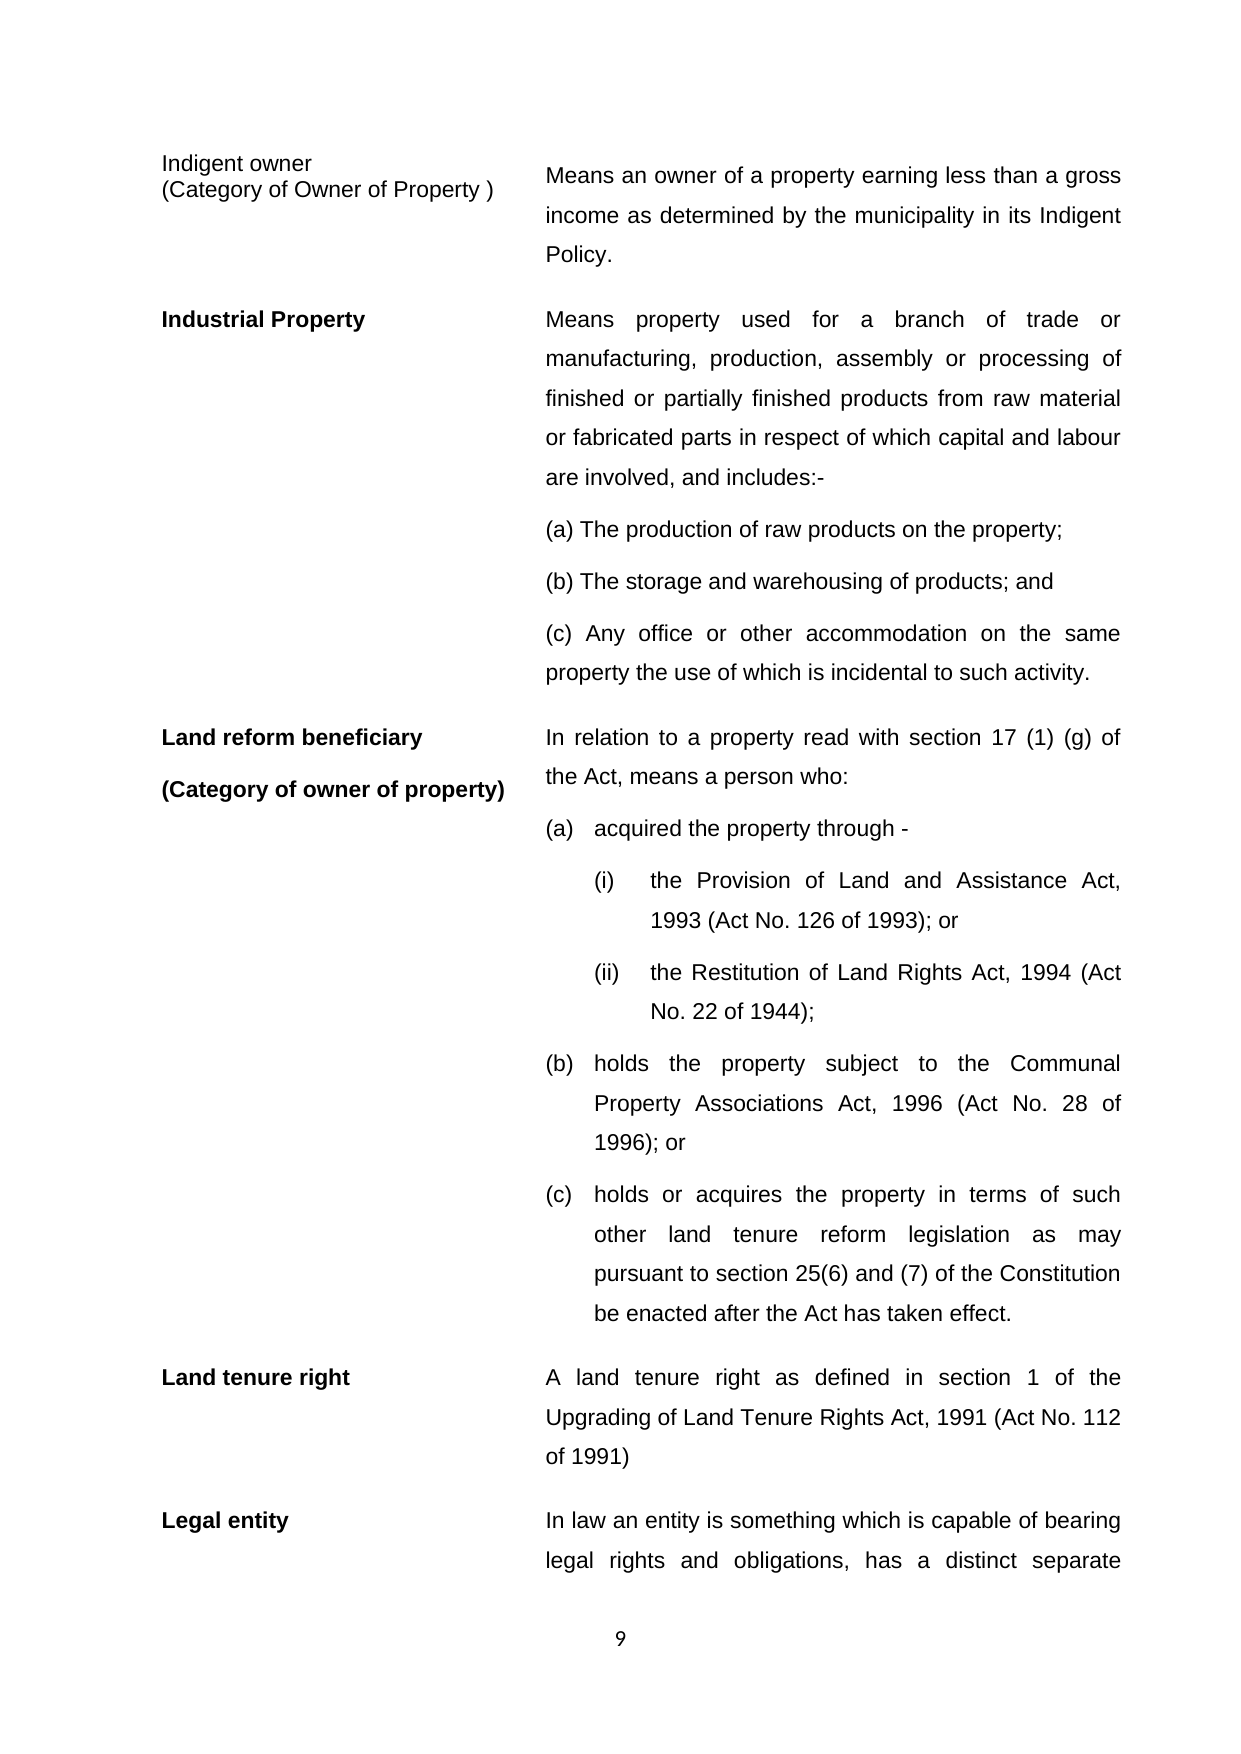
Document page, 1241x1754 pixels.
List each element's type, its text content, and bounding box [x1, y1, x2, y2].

table_cell In relation to a property read with section 17 (1) (g) of the Act, means a person who: acquired the property through - the Provision of Land and Assistance Act, 1993 (Act No. 126 of 1993); or the Restitution of Land Rights Act, 1994 (Act No. 22 of 1944); holds the property subject to the Communal Property Associations Act, 1996 (Act No. 28 of 1996); or holds or acquires the property in terms of such other land tenure reform legislation as may pursuant to section 25(6) and (7) of the Constitution be enacted after the Act has taken effect. [534, 711, 1133, 1351]
table_cell Legal entity [150, 1495, 534, 1573]
table_cell Land reform beneficiary (Category of owner of property) [150, 711, 534, 1351]
table_cell Industrial Property [150, 294, 534, 711]
table_cell Means property used for a branch of trade or manufacturing, production, assembly or processing of finished or partially finished products from raw material or fabricated parts in respect of which capital and labour are involved, and includes:- (a) The production of raw products on the property; (b) The storage and warehousing of products; and (c) Any office or other accommodation on the same property the use of which is incidental to such activity. [534, 294, 1133, 711]
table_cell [534, 1495, 1133, 1573]
table_cell Indigent owner (Category of Owner of Property ) [150, 150, 534, 293]
table_cell A land tenure right as defined in section 1 of the Upgrading of Land Tenure Rights Act, 1991 (Act No. 112 of 1991) [534, 1351, 1133, 1495]
table_cell Land tenure right [150, 1351, 534, 1495]
table_cell Means an owner of a property earning less than a gross income as determined by the municipality in its Indigent Policy. [534, 150, 1133, 293]
